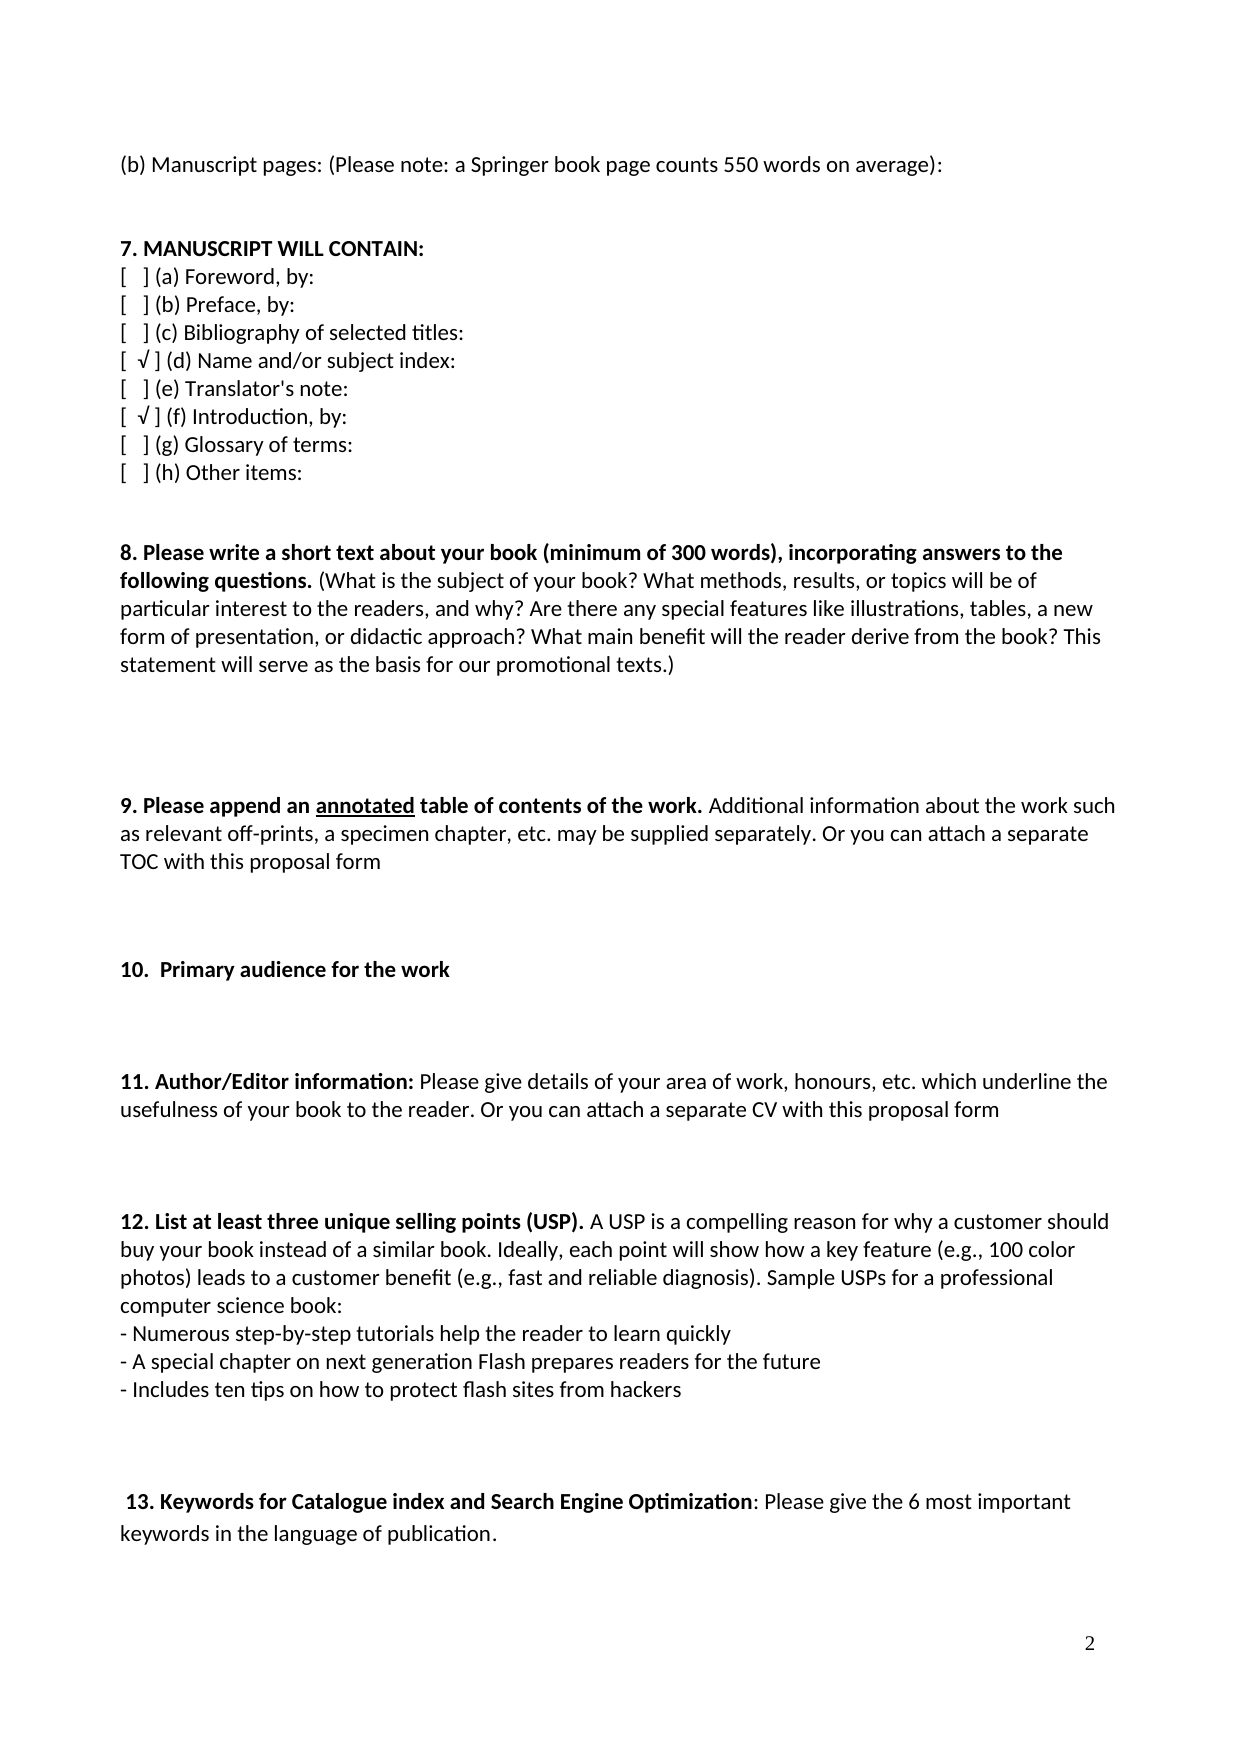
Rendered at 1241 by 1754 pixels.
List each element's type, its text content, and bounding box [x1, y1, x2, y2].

text 8. Please write a short text about your book (minimum of 300 words), incorporating answers to the following questions. (What is the subject of your book? What methods, results, or topics will be of particular interest to the readers, and why? Are there any special features like illustrations, tables, a new form of presentation, or didactic approach? What main benefit will the reader derive from the book? This statement will serve as the basis for our promotional texts.) [120, 538, 1120, 678]
text 11. Author/Editor information: Please give details of your area of work, honours, etc. which underline the usefulness of your book to the reader. Or you can attach a separate CV with this proposal form [120, 1067, 1120, 1123]
text 10. Primary audience for the work [120, 955, 1120, 983]
text [ ] (g) Glossary of terms: [120, 430, 1120, 458]
text [ ] (e) Translator's note: [120, 374, 1120, 402]
text [ ] (c) Bibliography of selected titles: [120, 318, 1120, 346]
text 9. Please append an annotated table of contents of the work. Additional information about the work such as relevant off-prints, a specimen chapter, etc. may be supplied separately. Or you can attach a separate TOC with this proposal form [120, 791, 1120, 875]
text [ ] (b) Preface, by: [120, 290, 1120, 318]
text [ √ ] (f) Introduction, by: [120, 402, 1120, 430]
text (b) Manuscript pages: (Please note: a Springer book page counts 550 words on average): [120, 150, 1120, 178]
text [ ] (a) Foreword, by: [120, 262, 1120, 290]
text - A special chapter on next generation Flash prepares readers for the future [120, 1347, 1120, 1375]
text - Numerous step-by-step tutorials help the reader to learn quickly [120, 1319, 1120, 1347]
text 7. MANUSCRIPT WILL CONTAIN: [120, 234, 1120, 262]
text [ √ ] (d) Name and/or subject index: [120, 346, 1120, 374]
text 12. List at least three unique selling points (USP). A USP is a compelling reason for why a customer should buy your book instead of a similar book. Ideally, each point will show how a key feature (e.g., 100 color photos) leads to a customer benefit (e.g., fast and reliable diagnosis). Sample USPs for a professional computer science book: [120, 1207, 1120, 1319]
text - Includes ten tips on how to protect flash sites from hackers [120, 1375, 1120, 1403]
text [ ] (h) Other items: [120, 458, 1120, 486]
list 13. Keywords for Catalogue index and Search Engine Optimization: Please give the 6 most important keywords in the language of publication. [120, 1487, 1120, 1548]
